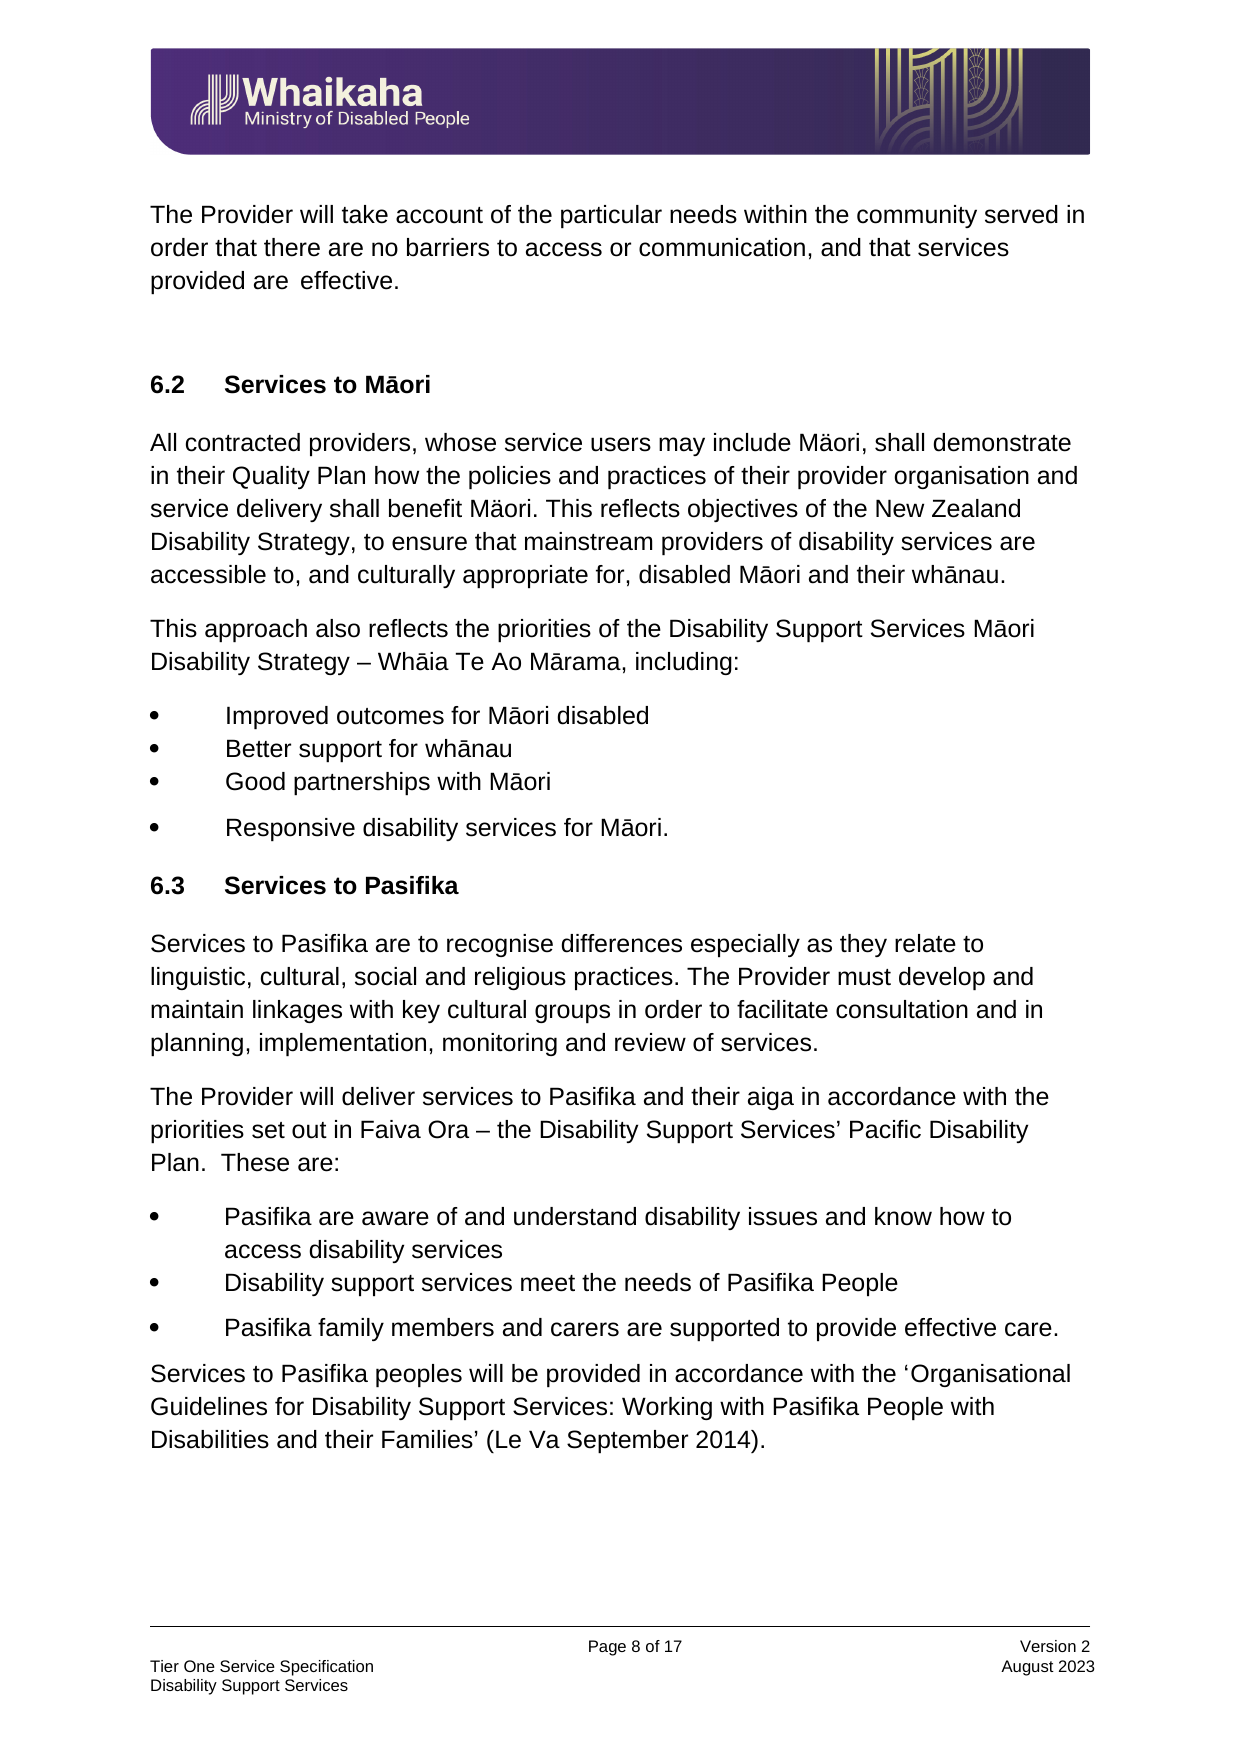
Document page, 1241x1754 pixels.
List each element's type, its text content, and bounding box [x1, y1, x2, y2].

list Disability support services meet the needs of Pasifika People [150, 1268, 1090, 1296]
list Pasifika are aware of and understand disability issues and know how to access disability services [150, 1201, 1090, 1263]
list Improved outcomes for Māori disabled [150, 701, 1090, 729]
list Responsive disability services for Māori. [150, 812, 1090, 841]
list Good partnerships with Māori [150, 767, 1090, 796]
text Services to Pasifika peoples will be provided in accordance with the ‘Organisational Guidelines for Disability Support Services: Working with Pasifika People with Disabilities and their Families’ (Le Va September 2014). [150, 1359, 1090, 1454]
list Pasifika family members and carers are supported to provide effective care. [150, 1313, 1090, 1342]
text The Provider will deliver services to Pasifika and their aiga in accordance with the priorities set out in Faiva Ora – the Disability Support Services’ Pacific Disability Plan. These are: [150, 1082, 1090, 1176]
text All contracted providers, whose service users may include Mäori, shall demonstrate in their Quality Plan how the policies and practices of their provider organisation and service delivery shall benefit Mäori. This reflects objectives of the New Zealand Disability Strategy, to ensure that mainstream providers of disability services are accessible to, and culturally appropriate for, disabled Māori and their whānau. [150, 428, 1090, 589]
text This approach also reflects the priorities of the Disability Support Services Māori Disability Strategy – Whāia Te Ao Mārama, including: [150, 614, 1090, 676]
picture [150, 47, 1091, 155]
subtitle 6.3 Services to Pasifika [150, 871, 1090, 899]
text The Provider will take account of the particular needs within the community served in order that there are no barriers to access or communication, and that services provided are effective. [150, 200, 1090, 295]
text Services to Pasifika are to recognise differences especially as they relate to linguistic, cultural, social and religious practices. The Provider must develop and maintain linkages with key cultural groups in order to facilitate consultation and in planning, implementation, monitoring and review of services. [150, 929, 1090, 1056]
list Better support for whānau [150, 734, 1090, 763]
subtitle 6.2 Services to Māori [150, 370, 1090, 398]
